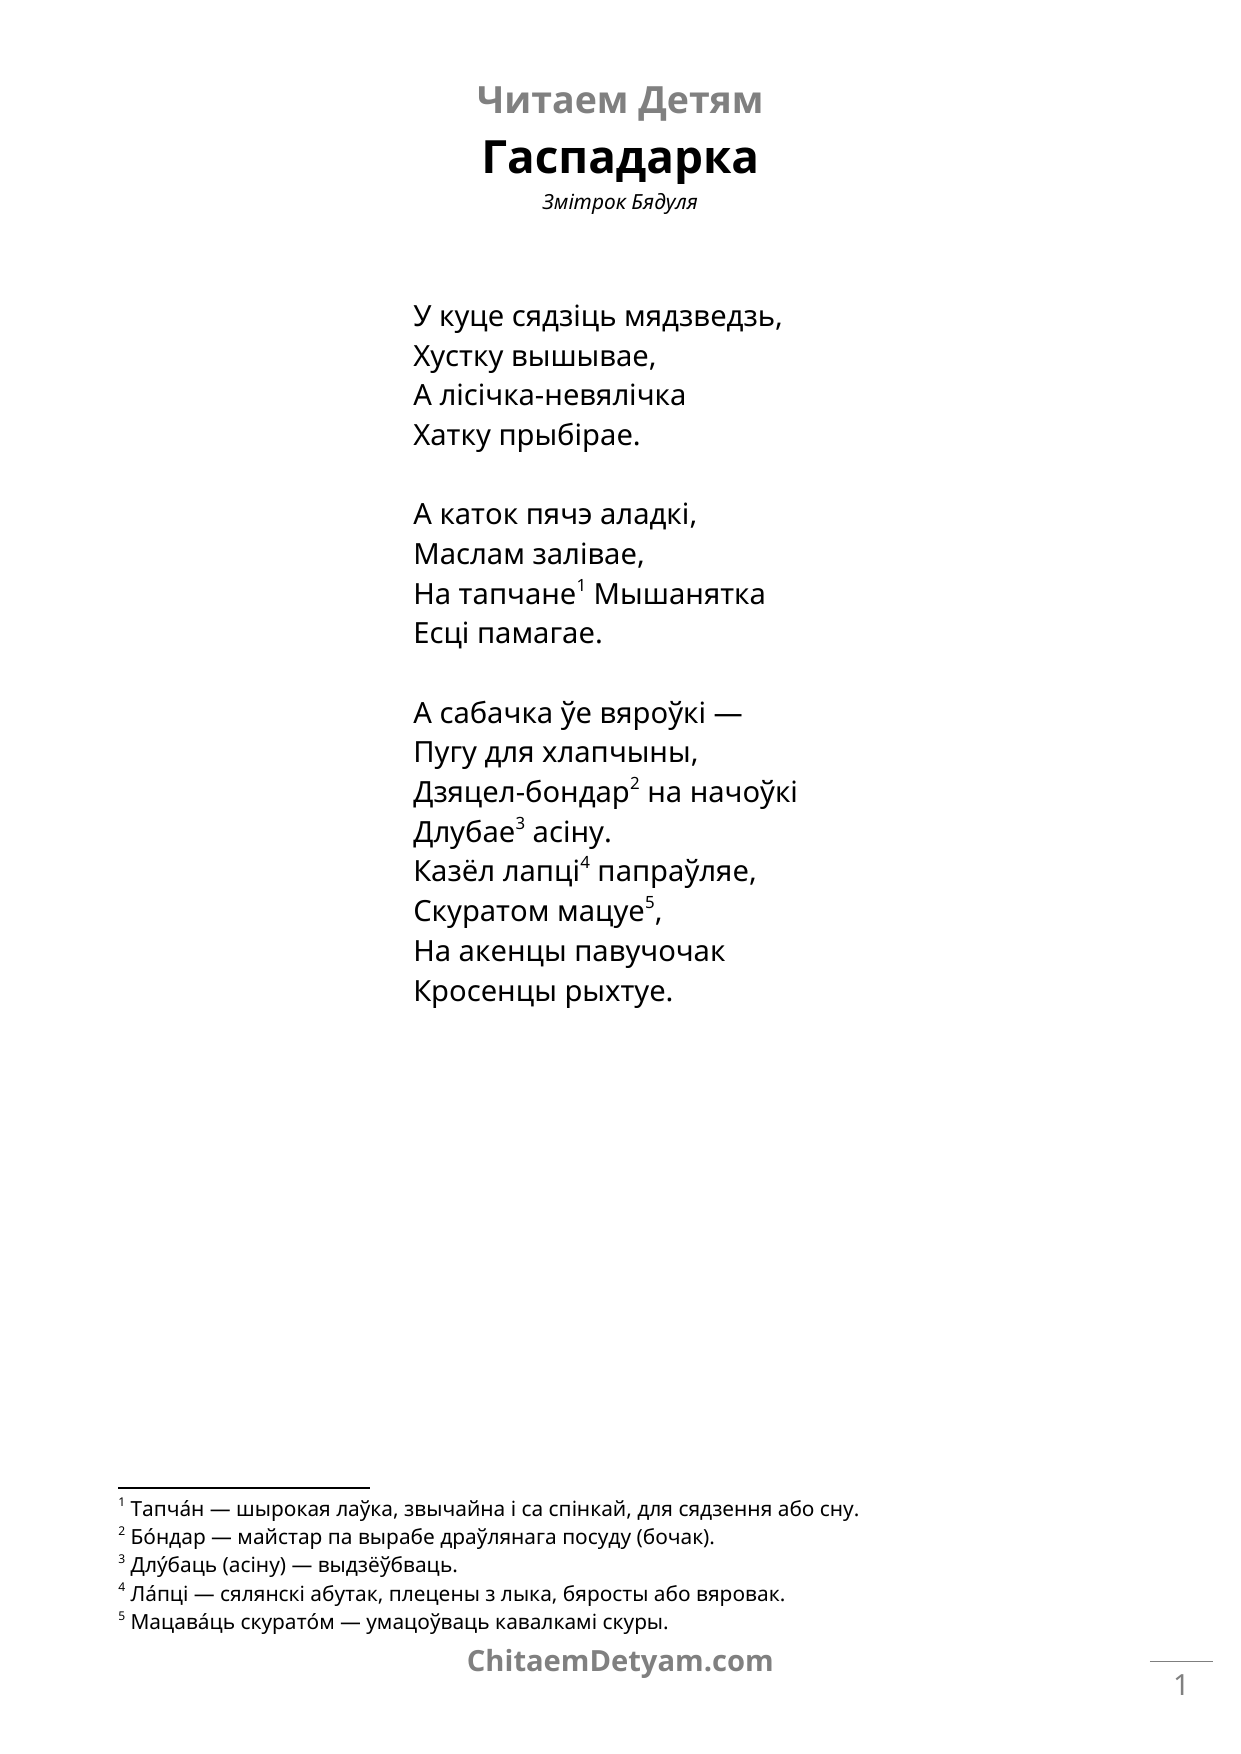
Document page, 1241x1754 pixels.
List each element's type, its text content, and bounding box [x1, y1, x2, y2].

text Пугу для хлапчыны, [413, 732, 1122, 771]
text Длубае асіну. [413, 811, 1122, 851]
text Хустку вышывае, [413, 335, 1122, 374]
text Есці памагае. [413, 613, 1122, 652]
text На акенцы павучочак [413, 930, 1122, 970]
text На тапчане Мышанятка [413, 573, 1122, 613]
text Хатку прыбірае. [413, 414, 1122, 454]
text А лісічка-невялічка [413, 374, 1122, 414]
text Казёл лапці папраўляе, [413, 851, 1122, 890]
text Маслам залівае, [413, 533, 1122, 573]
text У куце сядзіць мядзведзь, [413, 295, 1122, 335]
text А сабачка ўе вяроўкі — [413, 692, 1122, 732]
text Кросенцы рыхтуе. [413, 970, 1122, 1009]
text А каток пячэ аладкі, [413, 493, 1122, 533]
text Гаспадарка Змітрок Бядуля [118, 125, 1122, 216]
text Дзяцел-бондар на начоўкі [413, 771, 1122, 811]
text Скуратом мацуе, [413, 890, 1122, 930]
